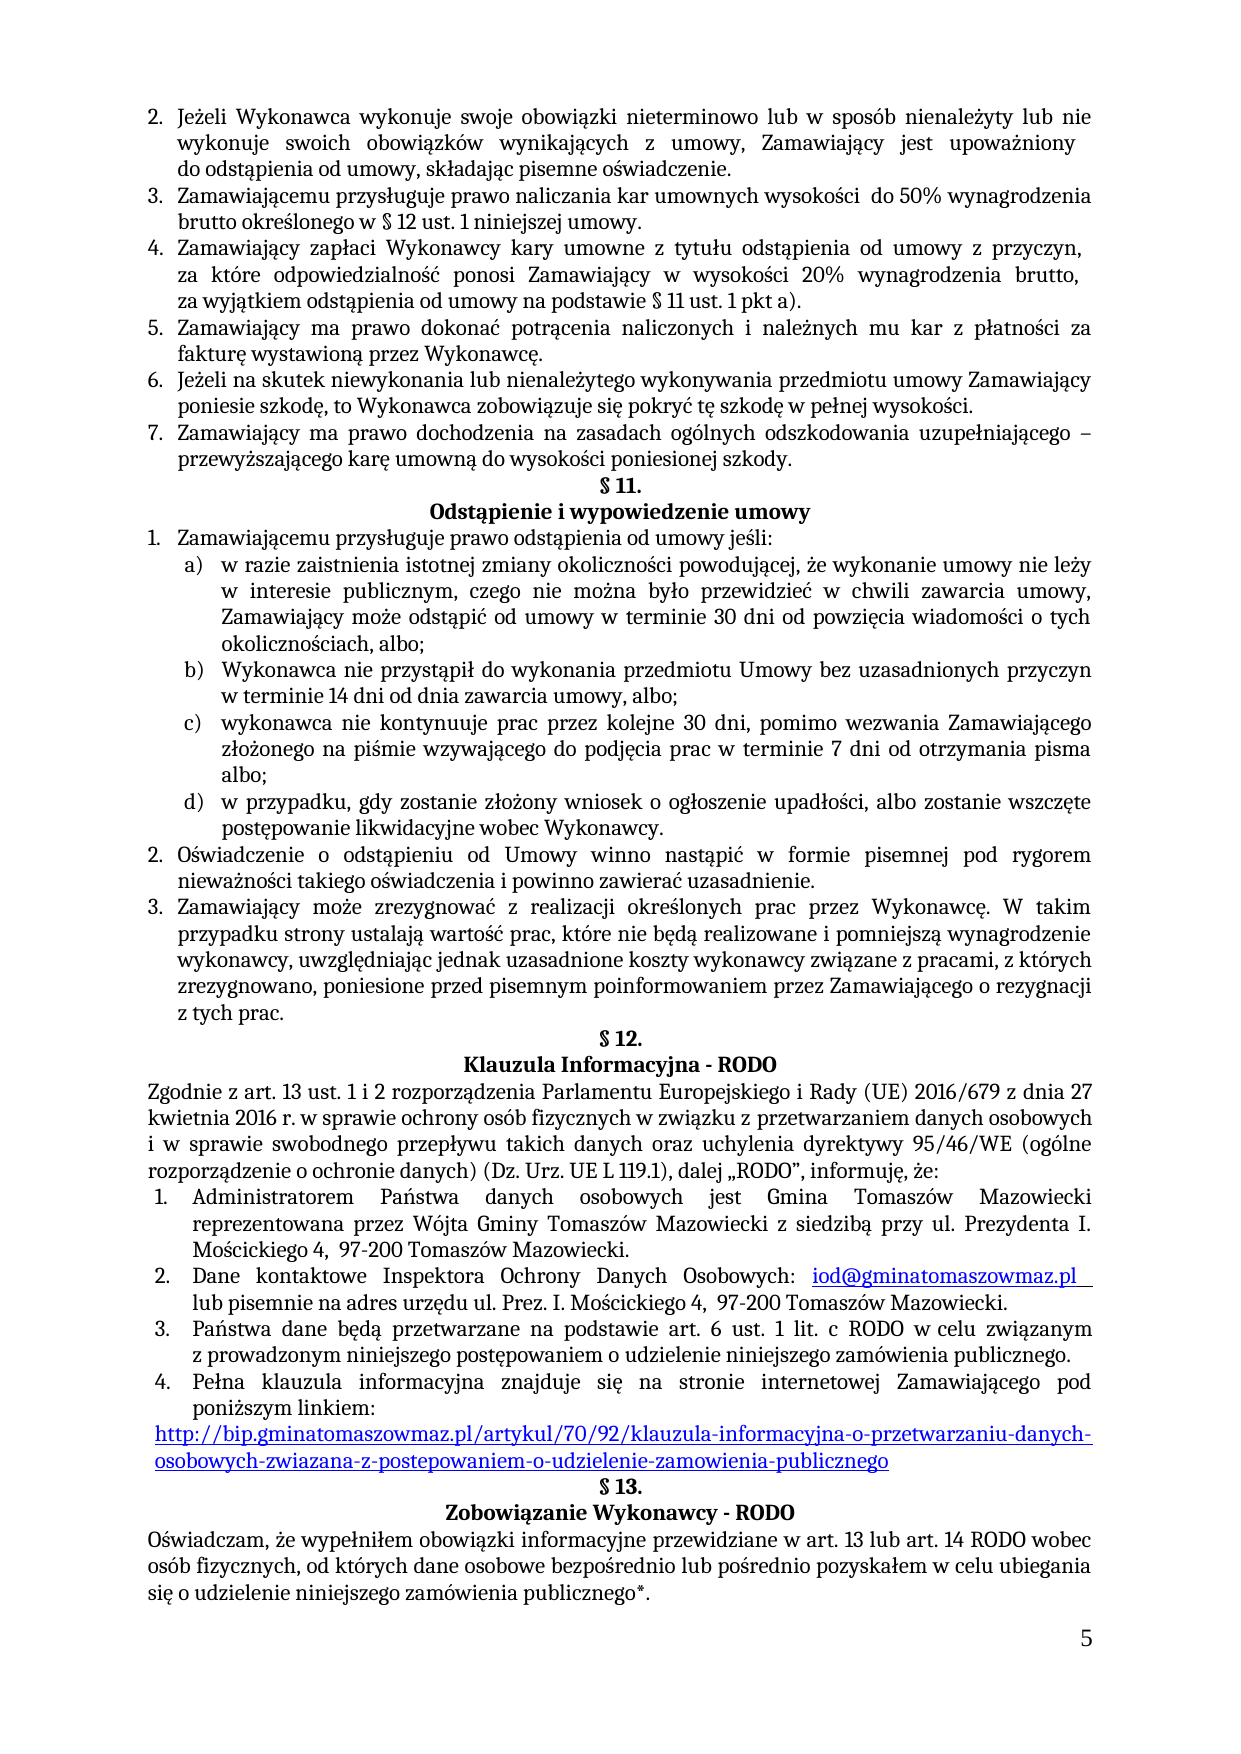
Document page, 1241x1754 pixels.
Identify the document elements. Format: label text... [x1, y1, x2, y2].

list Dane kontaktowe Inspektora Ochrony Danych Osobowych: iod@gminatomaszowmaz.pl lub pisemnie na adres urzędu ul. Prez. I. Mościckiego 4, 97-200 Tomaszów Mazowiecki. [154, 1263, 1093, 1316]
list Zamawiającemu przysługuje prawo naliczania kar umownych wysokości do 50% wynagrodzenia brutto określonego w § 12 ust. 1 niniejszej umowy. [148, 182, 1093, 235]
list Oświadczenie o odstąpieniu od Umowy winno nastąpić w formie pisemnej pod rygorem nieważności takiego oświadczenia i powinno zawierać uzasadnienie. [148, 841, 1093, 894]
list w razie zaistnienia istotnej zmiany okoliczności powodującej, że wykonanie umowy nie leży w interesie publicznym, czego nie można było przewidzieć w chwili zawarcia umowy, Zamawiający może odstąpić od umowy w terminie 30 dni od powzięcia wiadomości o tych okolicznościach, albo; [184, 551, 1093, 657]
list Jeżeli Wykonawca wykonuje swoje obowiązki nieterminowo lub w sposób nienależyty lub nie wykonuje swoich obowiązków wynikających z umowy, Zamawiający jest upoważniony do odstąpienia od umowy, składając pisemne oświadczenie. [148, 103, 1093, 182]
list Zamawiający ma prawo dokonać potrącenia naliczonych i należnych mu kar z płatności za fakturę wystawioną przez Wykonawcę. [148, 314, 1093, 367]
list wykonawca nie kontynuuje prac przez kolejne 30 dni, pomimo wezwania Zamawiającego złożonego na piśmie wzywającego do podjęcia prac w terminie 7 dni od otrzymania pisma albo; [184, 709, 1093, 789]
text http://bip.gminatomaszowmaz.pl/artykul/70/92/klauzula-informacyjna-o-przetwarzaniu-danych-osobowych-zwiazana-z-postepowaniem-o-udzielenie-zamowienia-publicznego [154, 1421, 1093, 1444]
list Administratorem Państwa danych osobowych jest Gmina Tomaszów Mazowiecki reprezentowana przez Wójta Gminy Tomaszów Mazowiecki z siedzibą przy ul. Prezydenta I. Mościckiego 4, 97-200 Tomaszów Mazowiecki. [154, 1184, 1093, 1263]
text § 13. [148, 1474, 1093, 1500]
text § 12. [148, 1026, 1093, 1052]
list Zamawiający ma prawo dochodzenia na zasadach ogólnych odszkodowania uzupełniającego – przewyższającego karę umowną do wysokości poniesionej szkody. [148, 420, 1093, 472]
text Odstąpienie i wypowiedzenie umowy [148, 499, 1093, 525]
list Zamawiający zapłaci Wykonawcy kary umowne z tytułu odstąpienia od umowy z przyczyn, za które odpowiedzialność ponosi Zamawiający w wysokości 20% wynagrodzenia brutto, za wyjątkiem odstąpienia od umowy na podstawie § 11 ust. 1 pkt a). [148, 235, 1093, 314]
text Klauzula Informacyjna - RODO [148, 1052, 1093, 1078]
text http://bip.gminatomaszowmaz.pl/artykul/70/92/klauzula-informacyjna-o-przetwarzaniu-danych-osobowych-zwiazana-z-postepowaniem-o-udzielenie-zamowienia-publicznego [154, 1445, 1093, 1474]
list Państwa dane będą przetwarzane na podstawie art. 6 ust. 1 lit. c RODO w celu związanym z prowadzonym niniejszego postępowaniem o udzielenie niniejszego zamówienia publicznego. [154, 1316, 1093, 1368]
text § 11. [148, 472, 1093, 499]
list Zamawiający może zrezygnować z realizacji określonych prac przez Wykonawcę. W takim przypadku strony ustalają wartość prac, które nie będą realizowane i pomniejszą wynagrodzenie wykonawcy, uwzględniając jednak uzasadnione koszty wykonawcy związane z pracami, z których zrezygnowano, poniesione przed pisemnym poinformowaniem przez Zamawiającego o rezygnacji z tych prac. [148, 894, 1093, 1026]
list Pełna klauzula informacyjna znajduje się na stronie internetowej Zamawiającego pod poniższym linkiem: [154, 1368, 1093, 1421]
text Zobowiązanie Wykonawcy - RODO [148, 1500, 1093, 1527]
list Wykonawca nie przystąpił do wykonania przedmiotu Umowy bez uzasadnionych przyczyn w terminie 14 dni od dnia zawarcia umowy, albo; [184, 657, 1093, 709]
list Jeżeli na skutek niewykonania lub nienależytego wykonywania przedmiotu umowy Zamawiający poniesie szkodę, to Wykonawca zobowiązuje się pokryć tę szkodę w pełnej wysokości. [148, 367, 1093, 420]
text Oświadczam, że wypełniłem obowiązki informacyjne przewidziane w art. 13 lub art. 14 RODO wobec osób fizycznych, od których dane osobowe bezpośrednio lub pośrednio pozyskałem w celu ubiegania się o udzielenie niniejszego zamówienia publicznego*. [148, 1527, 1093, 1606]
list Zamawiającemu przysługuje prawo odstąpienia od umowy jeśli: [148, 525, 1093, 551]
text Zgodnie z art. 13 ust. 1 i 2 rozporządzenia Parlamentu Europejskiego i Rady (UE) 2016/679 z dnia 27 kwietnia 2016 r. w sprawie ochrony osób fizycznych w związku z przetwarzaniem danych osobowych i w sprawie swobodnego przepływu takich danych oraz uchylenia dyrektywy 95/46/WE (ogólne rozporządzenie o ochronie danych) (Dz. Urz. UE L 119.1), dalej „RODO”, informuję, że: [148, 1078, 1093, 1184]
list w przypadku, gdy zostanie złożony wniosek o ogłoszenie upadłości, albo zostanie wszczęte postępowanie likwidacyjne wobec Wykonawcy. [184, 789, 1093, 841]
